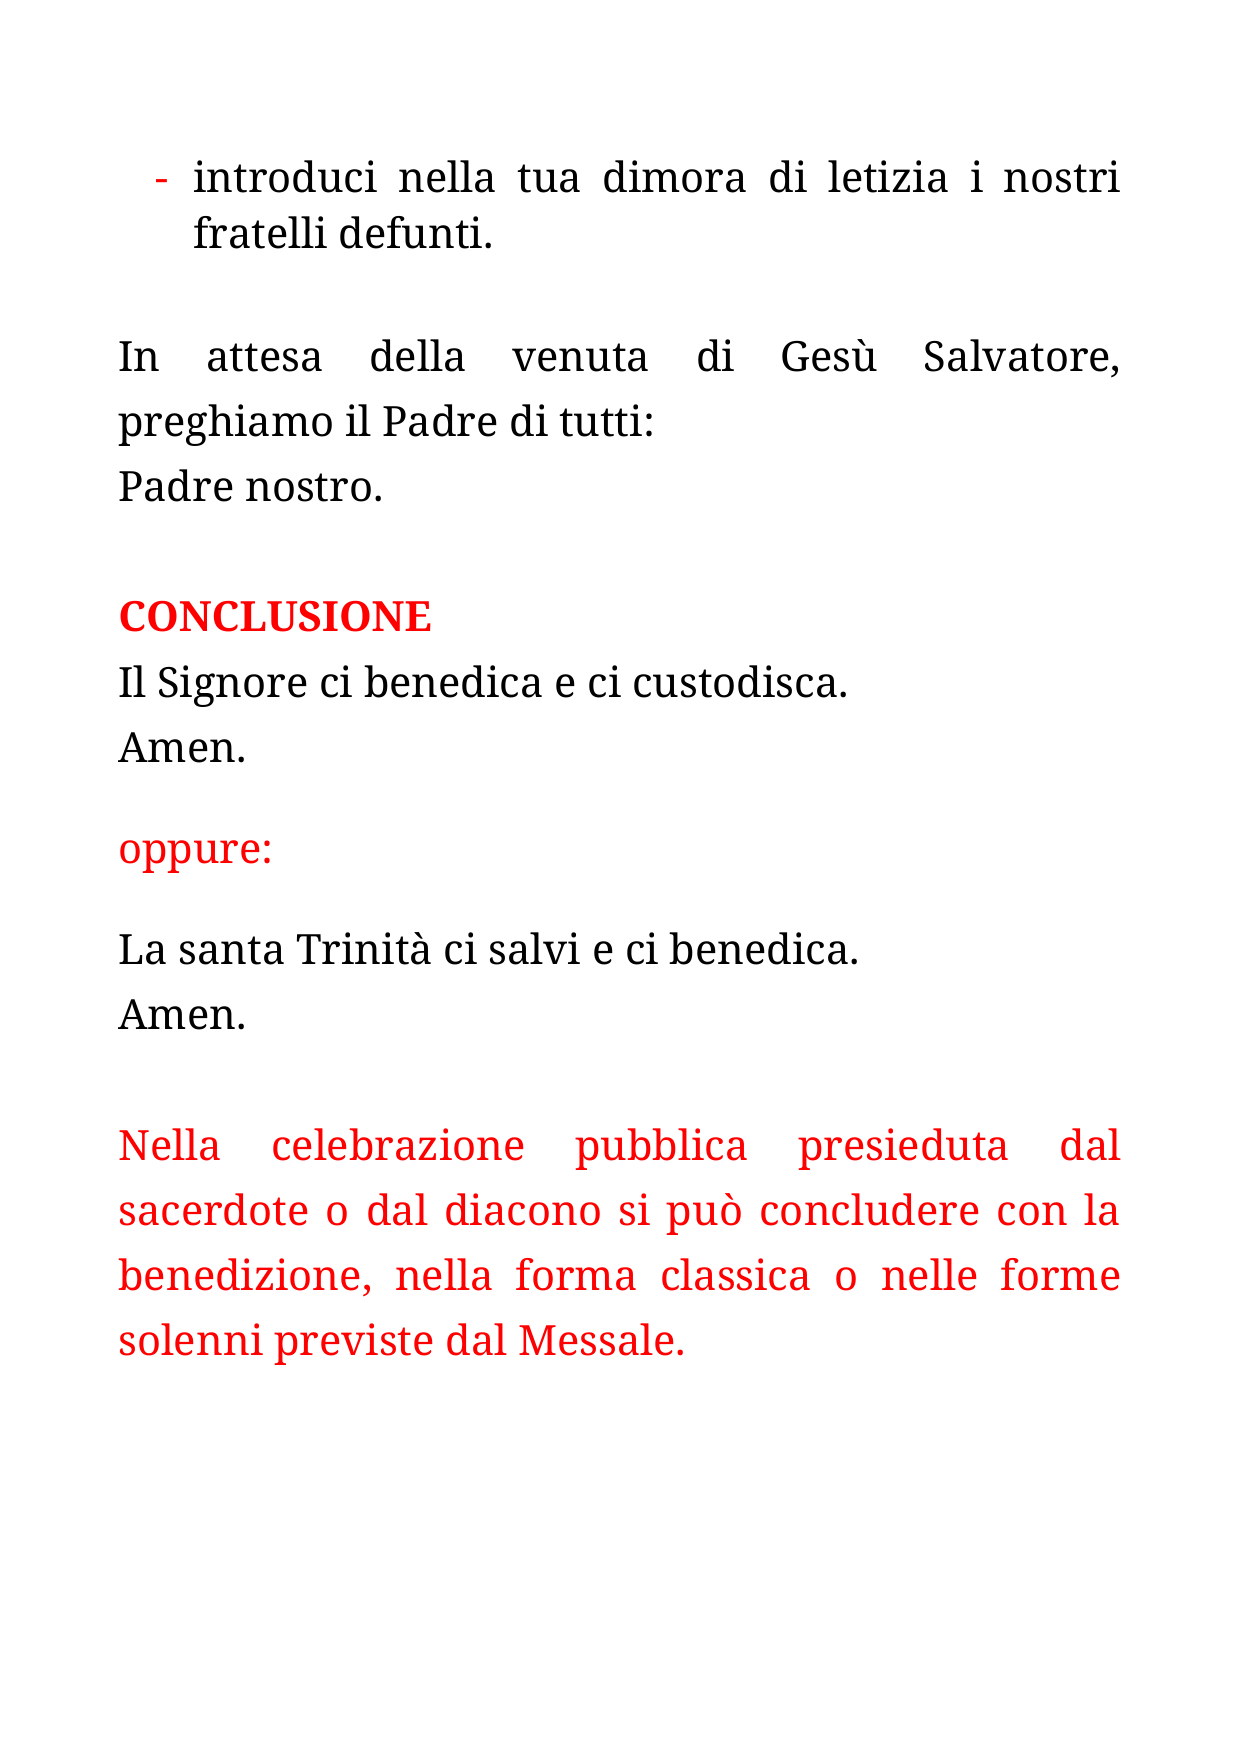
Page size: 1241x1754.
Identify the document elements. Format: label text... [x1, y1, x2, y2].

text La santa Trinità ci salvi e ci benedica. [118, 920, 1122, 977]
text CONCLUSIONE [118, 587, 1122, 644]
text oppure: [118, 819, 1122, 876]
text In attesa della venuta di Gesù Salvatore, preghiamo il Padre di tutti: [118, 326, 1122, 448]
list introduci nella tua dimora di letizia i nostri fratelli defunti. [156, 148, 1122, 261]
text Il Signore ci benedica e ci custodisca. [118, 652, 1122, 709]
text Padre nostro. [118, 457, 1122, 513]
text Amen. [118, 718, 1122, 774]
text Nella celebrazione pubblica presieduta dal sacerdote o dal diacono si può concludere con la benedizione, nella forma classica o nelle forme solenni previste dal Messale. [118, 1116, 1122, 1368]
text Amen. [118, 985, 1122, 1042]
